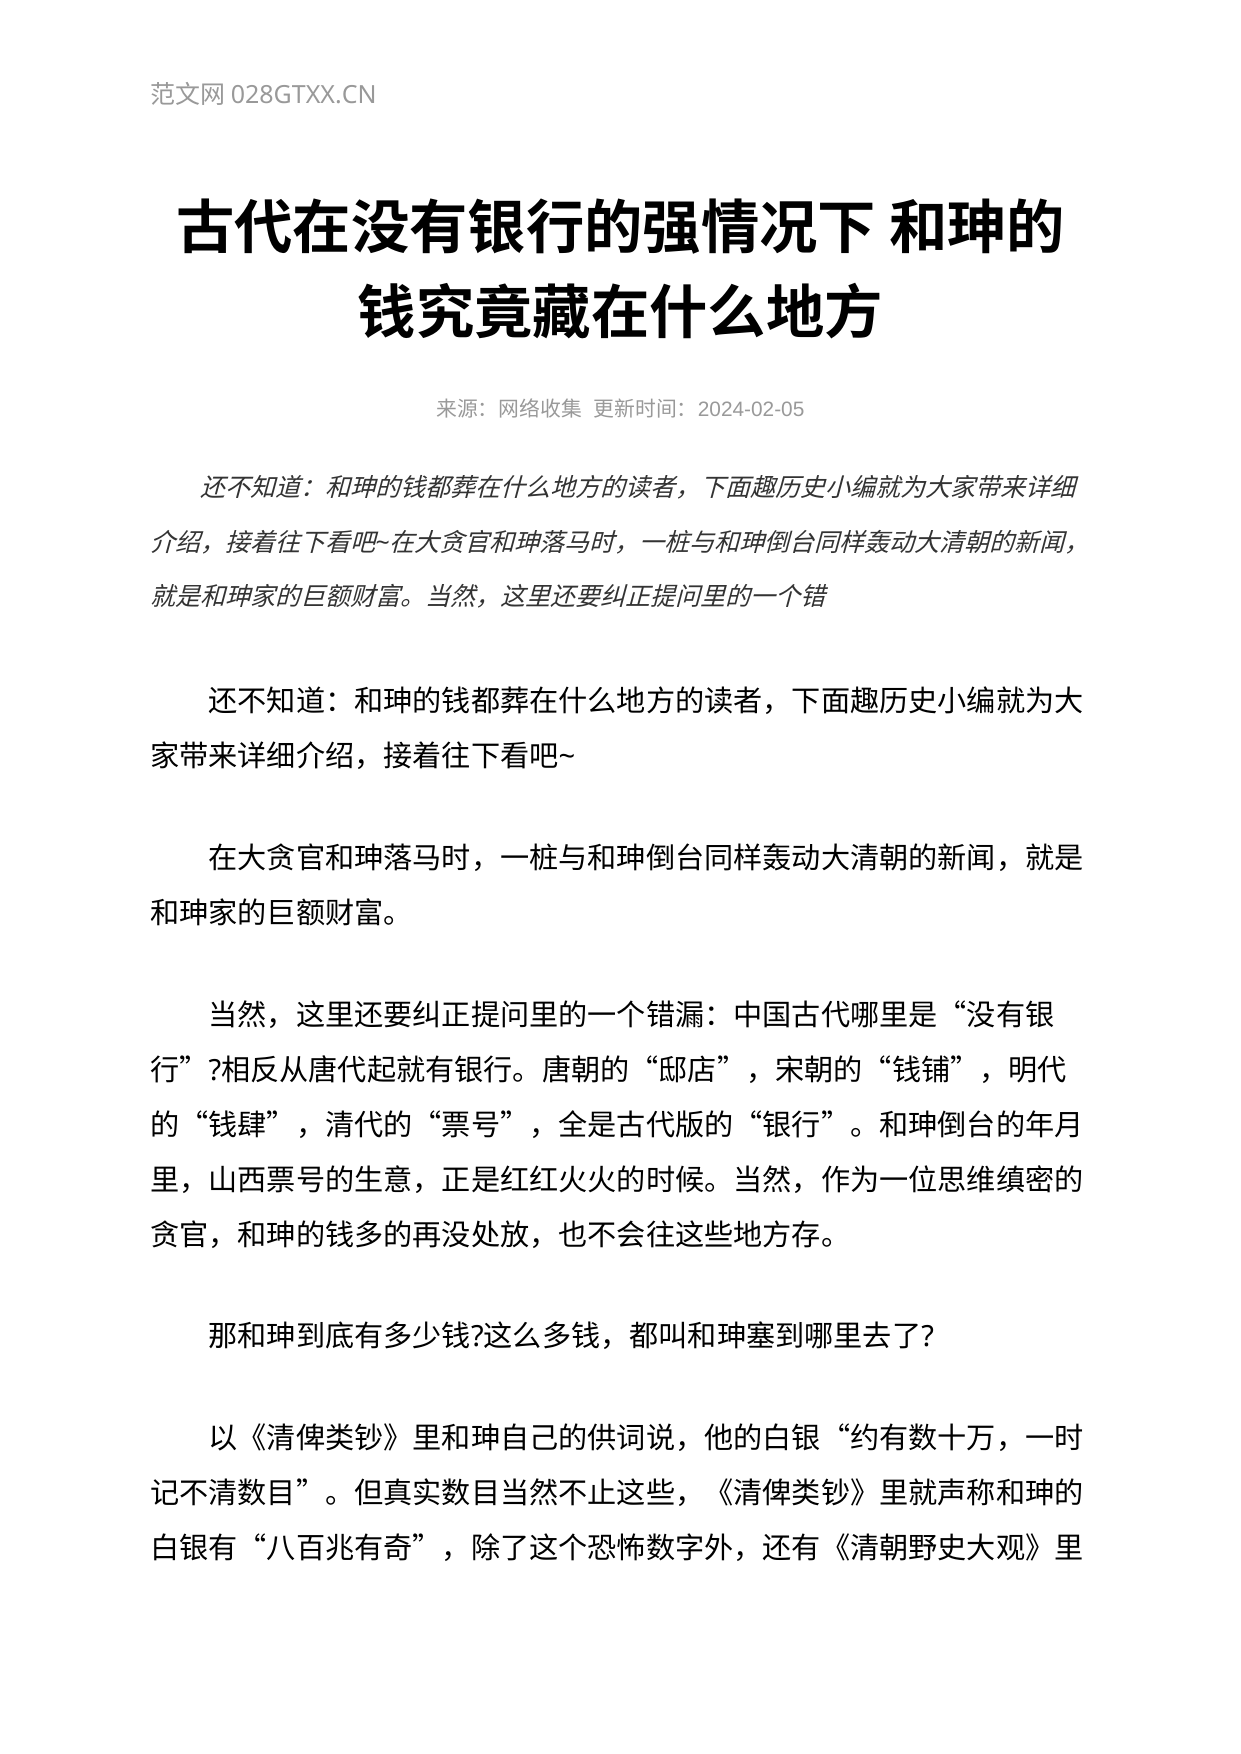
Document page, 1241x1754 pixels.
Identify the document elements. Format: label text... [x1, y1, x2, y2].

text 当然，这里还要纠正提问里的一个错漏：中国古代哪里是“没有银行”?相反从唐代起就有银行。唐朝的“邸店”，宋朝的“钱铺”，明代的“钱肆”，清代的“票号”，全是古代版的“银行”。和珅倒台的年月里，山西票号的生意，正是红红火火的时候。当然，作为一位思维缜密的贪官，和珅的钱多的再没处放，也不会往这些地方存。 [150, 991, 1090, 1253]
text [150, 1415, 1090, 1567]
text 来源：网络收集 更新时间：2024-02-05 [150, 397, 1090, 421]
subtitle 古代在没有银行的强情况下 和珅的钱究竟藏在什么地方 [150, 181, 1090, 350]
text 还不知道：和珅的钱都葬在什么地方的读者，下面趣历史小编就为大家带来详细介绍，接着往下看吧~在大贪官和珅落马时，一桩与和珅倒台同样轰动大清朝的新闻，就是和珅家的巨额财富。当然，这里还要纠正提问里的一个错 [150, 468, 1090, 613]
text 那和珅到底有多少钱?这么多钱，都叫和珅塞到哪里去了? [150, 1313, 1090, 1355]
text 还不知道：和珅的钱都葬在什么地方的读者，下面趣历史小编就为大家带来详细介绍，接着往下看吧~ [150, 678, 1090, 775]
text 在大贪官和珅落马时，一桩与和珅倒台同样轰动大清朝的新闻，就是和珅家的巨额财富。 [150, 835, 1090, 932]
